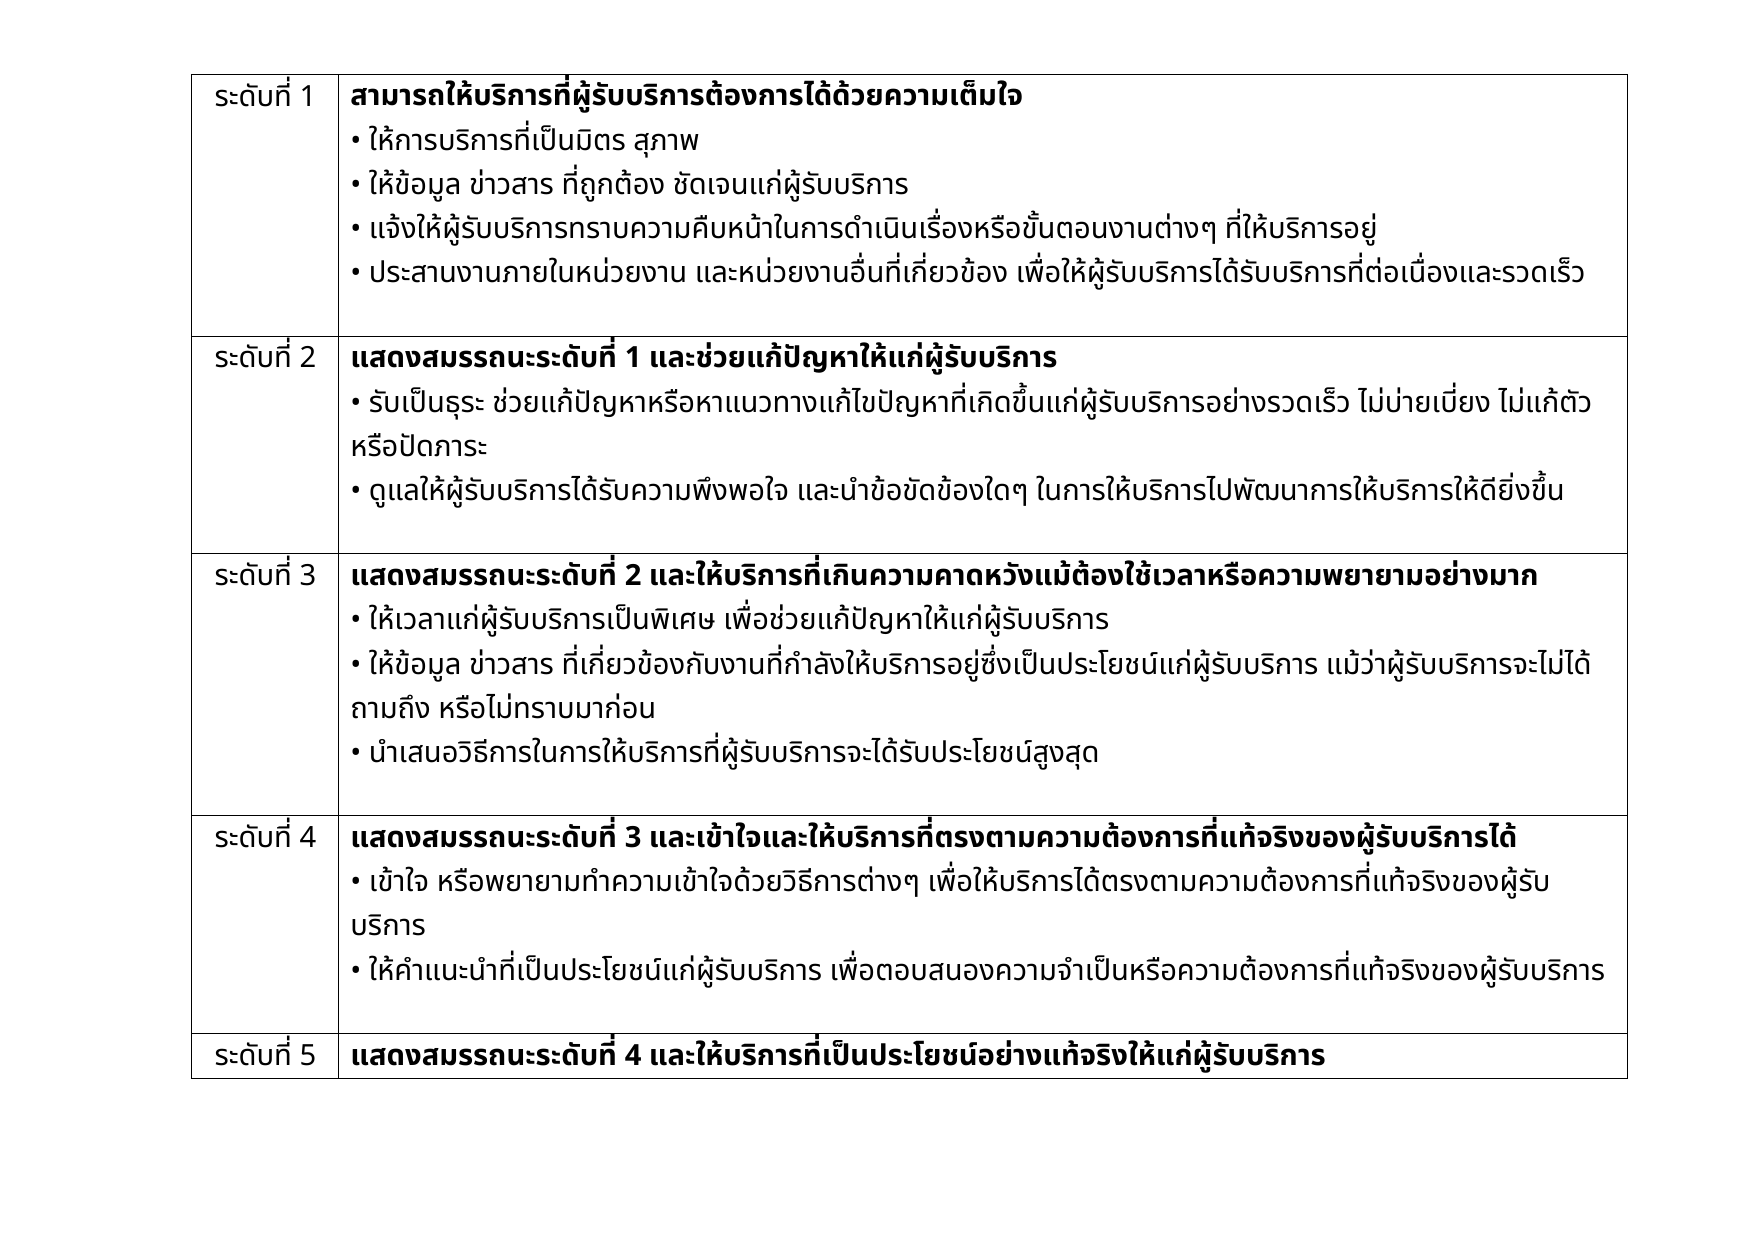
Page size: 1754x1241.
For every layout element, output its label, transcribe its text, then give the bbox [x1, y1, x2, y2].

table_cell แสดงสมรรถนะระดับที่ 1 และช่วยแก้ปัญหาให้แก่ผู้รับบริการ • รับเป็นธุระ ช่วยแก้ปัญหาหรือหาแนวทางแก้ไขปัญหาที่เกิดขึ้นแก่ผู้รับบริการอย่างรวดเร็ว ไม่บ่ายเบี่ยง ไม่แก้ตัว หรือปัดภาระ • ดูแลให้ผู้รับบริการได้รับความพึงพอใจ และนำข้อขัดข้องใดๆ ในการให้บริการไปพัฒนาการให้บริการให้ดียิ่งขึ้น [339, 337, 1627, 553]
table_cell แสดงสมรรถนะระดับที่ 3 และเข้าใจและให้บริการที่ตรงตามความต้องการที่แท้จริงของผู้รับบริการได้ • เข้าใจ หรือพยายามทำความเข้าใจด้วยวิธีการต่างๆ เพื่อให้บริการได้ตรงตามความต้องการที่แท้จริงของผู้รับบริการ • ให้คำแนะนำที่เป็นประโยชน์แก่ผู้รับบริการ เพื่อตอบสนองความจำเป็นหรือความต้องการที่แท้จริงของผู้รับบริการ [339, 816, 1627, 1033]
table_cell ระดับที่ 3 [192, 554, 338, 815]
table_cell ระดับที่ 4 [192, 816, 338, 1033]
table_cell ระดับที่ 2 [192, 337, 338, 553]
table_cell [339, 1034, 1627, 1078]
table_cell ระดับที่ 5 [192, 1034, 338, 1078]
table_cell สามารถให้บริการที่ผู้รับบริการต้องการได้ด้วยความเต็มใจ • ให้การบริการที่เป็นมิตร สุภาพ • ให้ข้อมูล ข่าวสาร ที่ถูกต้อง ชัดเจนแก่ผู้รับบริการ • แจ้งให้ผู้รับบริการทราบความคืบหน้าในการดำเนินเรื่องหรือขั้นตอนงานต่างๆ ที่ให้บริการอยู่ • ประสานงานภายในหน่วยงาน และหน่วยงานอื่นที่เกี่ยวข้อง เพื่อให้ผู้รับบริการได้รับบริการที่ต่อเนื่องและรวดเร็ว [339, 75, 1627, 336]
table_cell ระดับที่ 1 [192, 75, 338, 336]
table_cell แสดงสมรรถนะระดับที่ 2 และให้บริการที่เกินความคาดหวังแม้ต้องใช้เวลาหรือความพยายามอย่างมาก • ให้เวลาแก่ผู้รับบริการเป็นพิเศษ เพื่อช่วยแก้ปัญหาให้แก่ผู้รับบริการ • ให้ข้อมูล ข่าวสาร ที่เกี่ยวข้องกับงานที่กำลังให้บริการอยู่ซึ่งเป็นประโยชน์แก่ผู้รับบริการ แม้ว่าผู้รับบริการจะไม่ได้ถามถึง หรือไม่ทราบมาก่อน • นำเสนอวิธีการในการให้บริการที่ผู้รับบริการจะได้รับประโยชน์สูงสุด [339, 554, 1627, 815]
